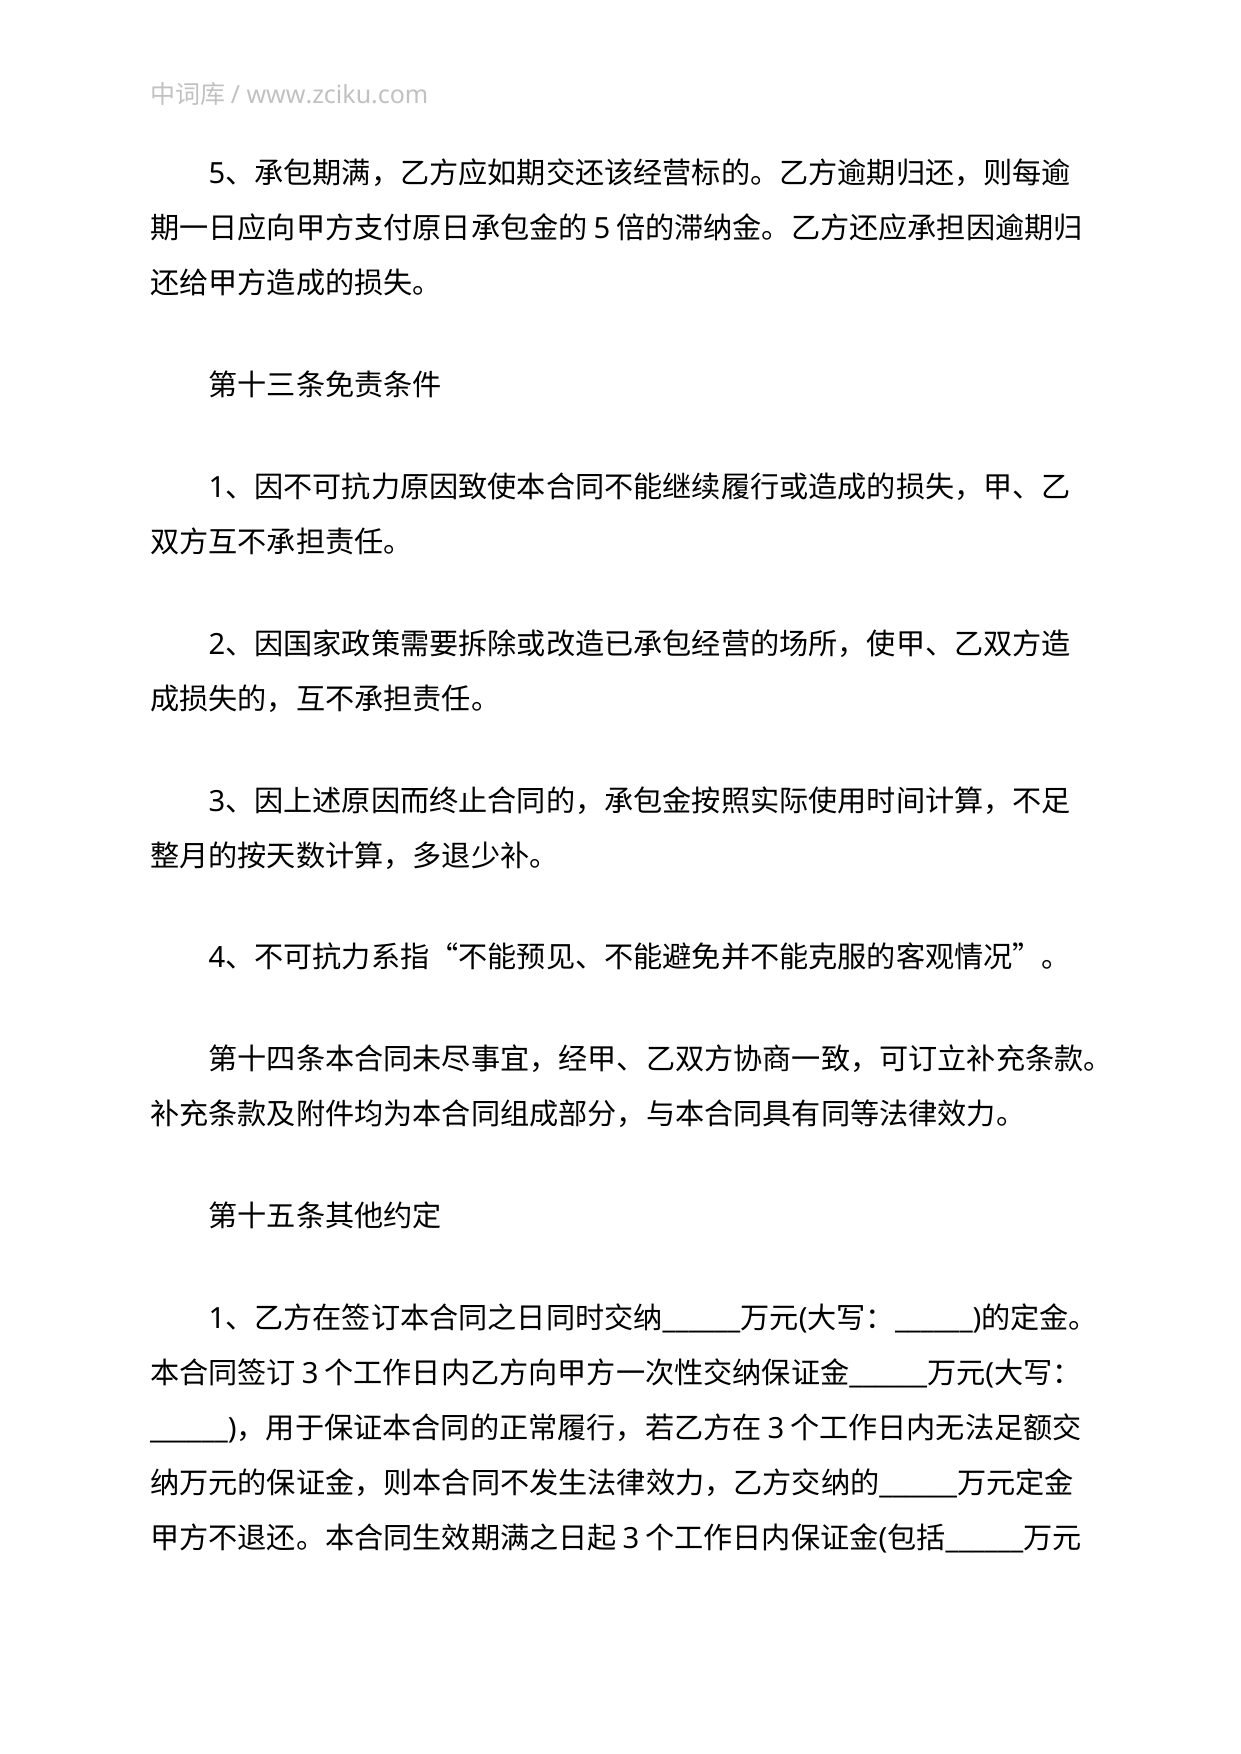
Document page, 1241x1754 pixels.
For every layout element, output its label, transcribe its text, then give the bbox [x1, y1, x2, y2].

text 第十五条其他约定 [150, 1192, 1090, 1235]
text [150, 1294, 1090, 1557]
text 第十三条免责条件 [150, 362, 1090, 404]
text 第十四条本合同未尽事宜，经甲、乙双方协商一致，可订立补充条款。补充条款及附件均为本合同组成部分，与本合同具有同等法律效力。 [150, 1036, 1090, 1133]
text 4、不可抗力系指“不能预见、不能避免并不能克服的客观情况”。 [150, 934, 1090, 976]
text 2、因国家政策需要拆除或改造已承包经营的场所，使甲、乙双方造成损失的，互不承担责任。 [150, 620, 1090, 718]
text 3、因上述原因而终止合同的，承包金按照实际使用时间计算，不足整月的按天数计算，多退少补。 [150, 777, 1090, 874]
text 1、因不可抗力原因致使本合同不能继续履行或造成的损失，甲、乙双方互不承担责任。 [150, 463, 1090, 561]
text 5、承包期满，乙方应如期交还该经营标的。乙方逾期归还，则每逾期一日应向甲方支付原日承包金的5倍的滞纳金。乙方还应承担因逾期归还给甲方造成的损失。 [150, 150, 1090, 302]
